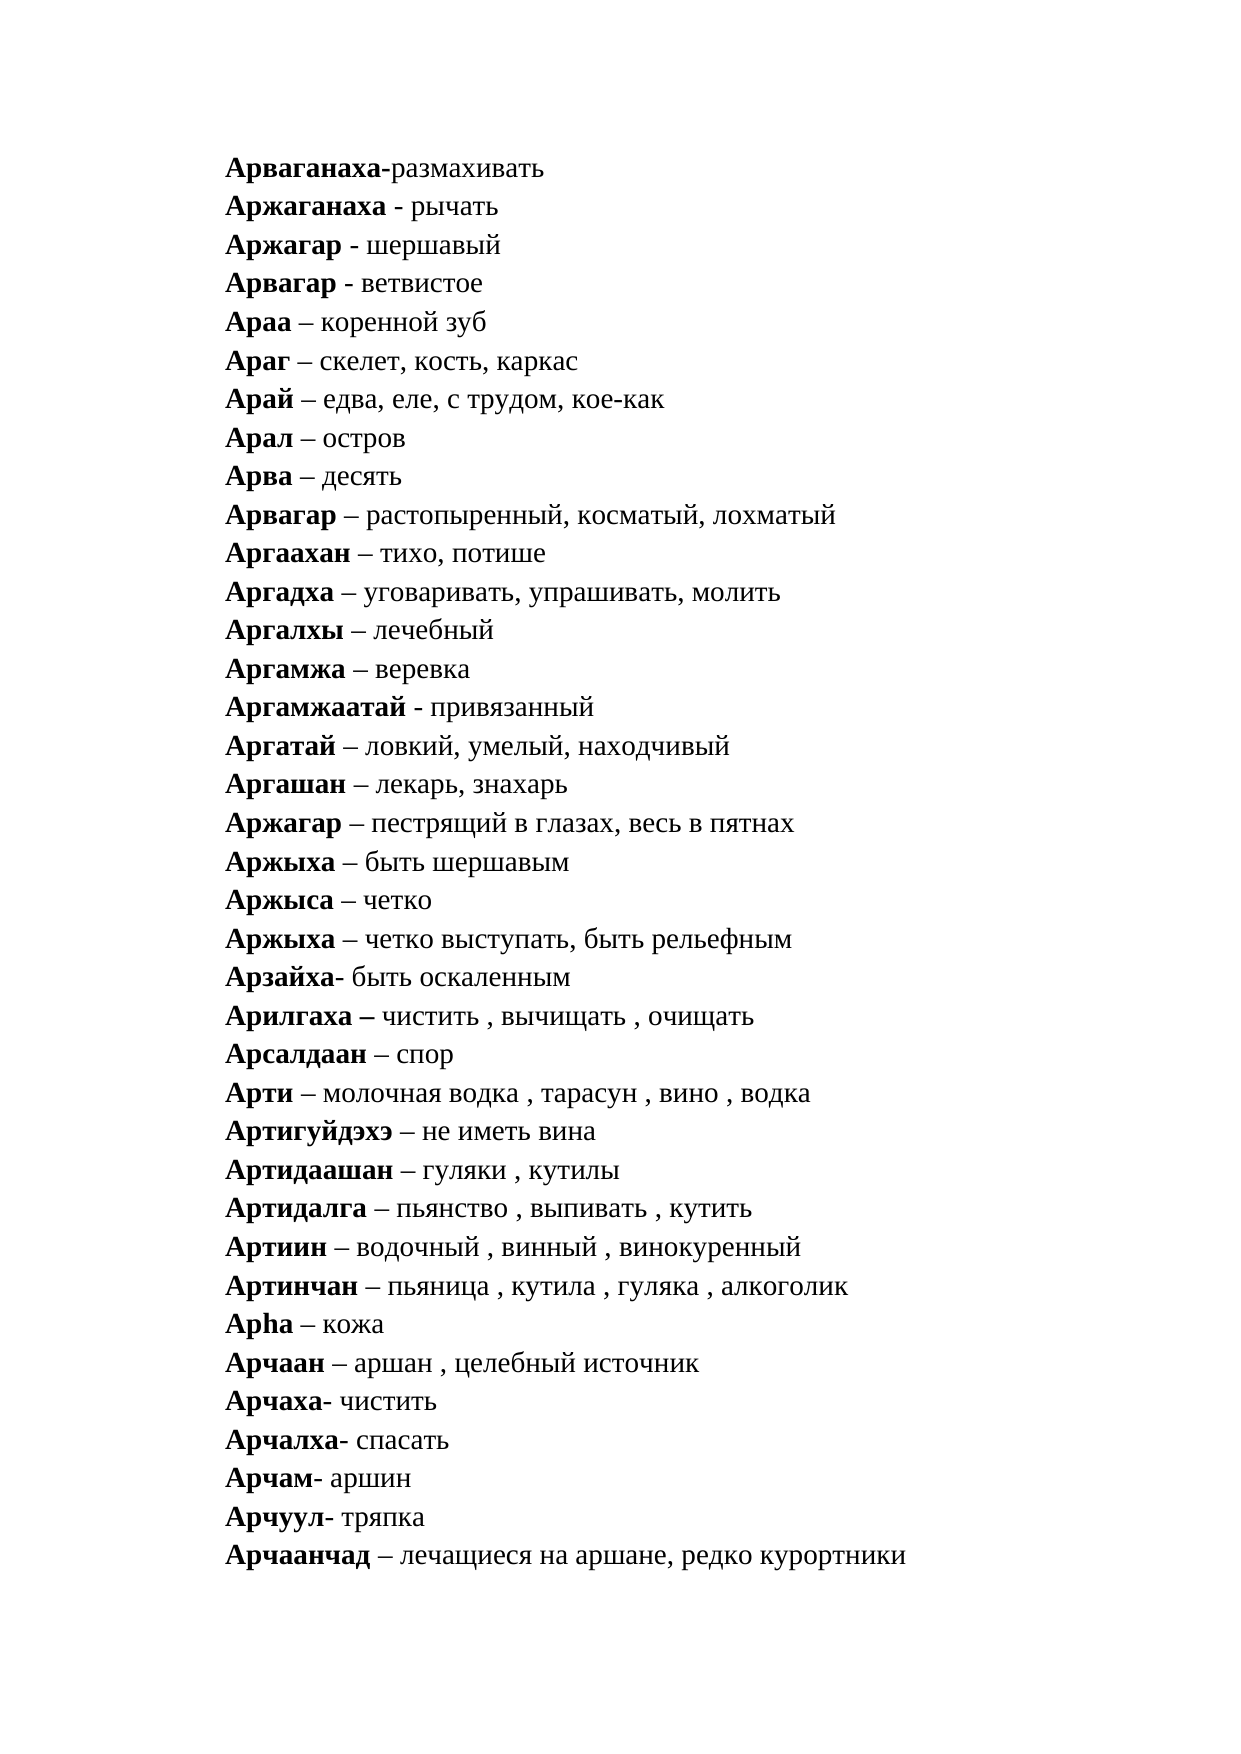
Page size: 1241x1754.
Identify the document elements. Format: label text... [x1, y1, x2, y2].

text Арсалдаан – спор [225, 1036, 1137, 1070]
text Артигуйдэхэ – не иметь вина [225, 1113, 1137, 1147]
text Артидалга – пьянство , выпивать , кутить [225, 1191, 1137, 1224]
text Арвагар - ветвистое [225, 266, 1137, 299]
text Арчуул- тряпка [225, 1499, 1137, 1532]
text Арчалха- спасать [225, 1422, 1137, 1455]
text Аргашан – лекарь, знахарь [225, 767, 1137, 800]
text Аржагар – пестрящий в глазах, весь в пятнах [225, 805, 1137, 839]
text Арчаан – аршан , целебный источник [225, 1345, 1137, 1378]
text Артидаашан – гуляки , кутилы [225, 1152, 1137, 1186]
text Арваганаха-размахивать [225, 150, 1137, 183]
text Арва – десять [225, 458, 1137, 492]
text Арчам- аршин [225, 1460, 1137, 1494]
text Арзайха- быть оскаленным [225, 959, 1137, 993]
text Аргаахан – тихо, потише [225, 535, 1137, 569]
text Аржагар - шершавый [225, 227, 1137, 261]
text Аргалхы – лечебный [225, 612, 1137, 646]
text Арчаха- чистить [225, 1383, 1137, 1417]
text Арилгаха – чистить , вычищать , очищать [225, 998, 1137, 1031]
text Араа – коренной зуб [225, 304, 1137, 338]
text Арай – едва, еле, с трудом, кое-как [225, 381, 1137, 415]
text Аргамжа – веревка [225, 651, 1137, 684]
text Аржыса – четко [225, 882, 1137, 916]
text Араг – скелет, кость, каркас [225, 343, 1137, 376]
text Аржыха – четко выступать, быть рельефным [225, 921, 1137, 954]
text Аргамжаатай - привязанный [225, 689, 1137, 723]
text Аржаганаха - рычать [225, 188, 1137, 222]
text Арвагар – растопыренный, косматый, лохматый [225, 497, 1137, 530]
text Аржыха – быть шершавым [225, 844, 1137, 877]
text Артинчан – пьяница , кутила , гуляка , алкоголик [225, 1268, 1137, 1301]
text Арал – остров [225, 420, 1137, 453]
text Арhа – кожа [225, 1306, 1137, 1340]
text Артиин – водочный , винный , винокуренный [225, 1229, 1137, 1263]
text Аргадха – уговаривать, упрашивать, молить [225, 574, 1137, 607]
text Аргатай – ловкий, умелый, находчивый [225, 728, 1137, 762]
text Арти – молочная водка , тарасун , вино , водка [225, 1075, 1137, 1108]
text Арчаанчад – лечащиеся на аршане, редко курортники [225, 1537, 1137, 1571]
